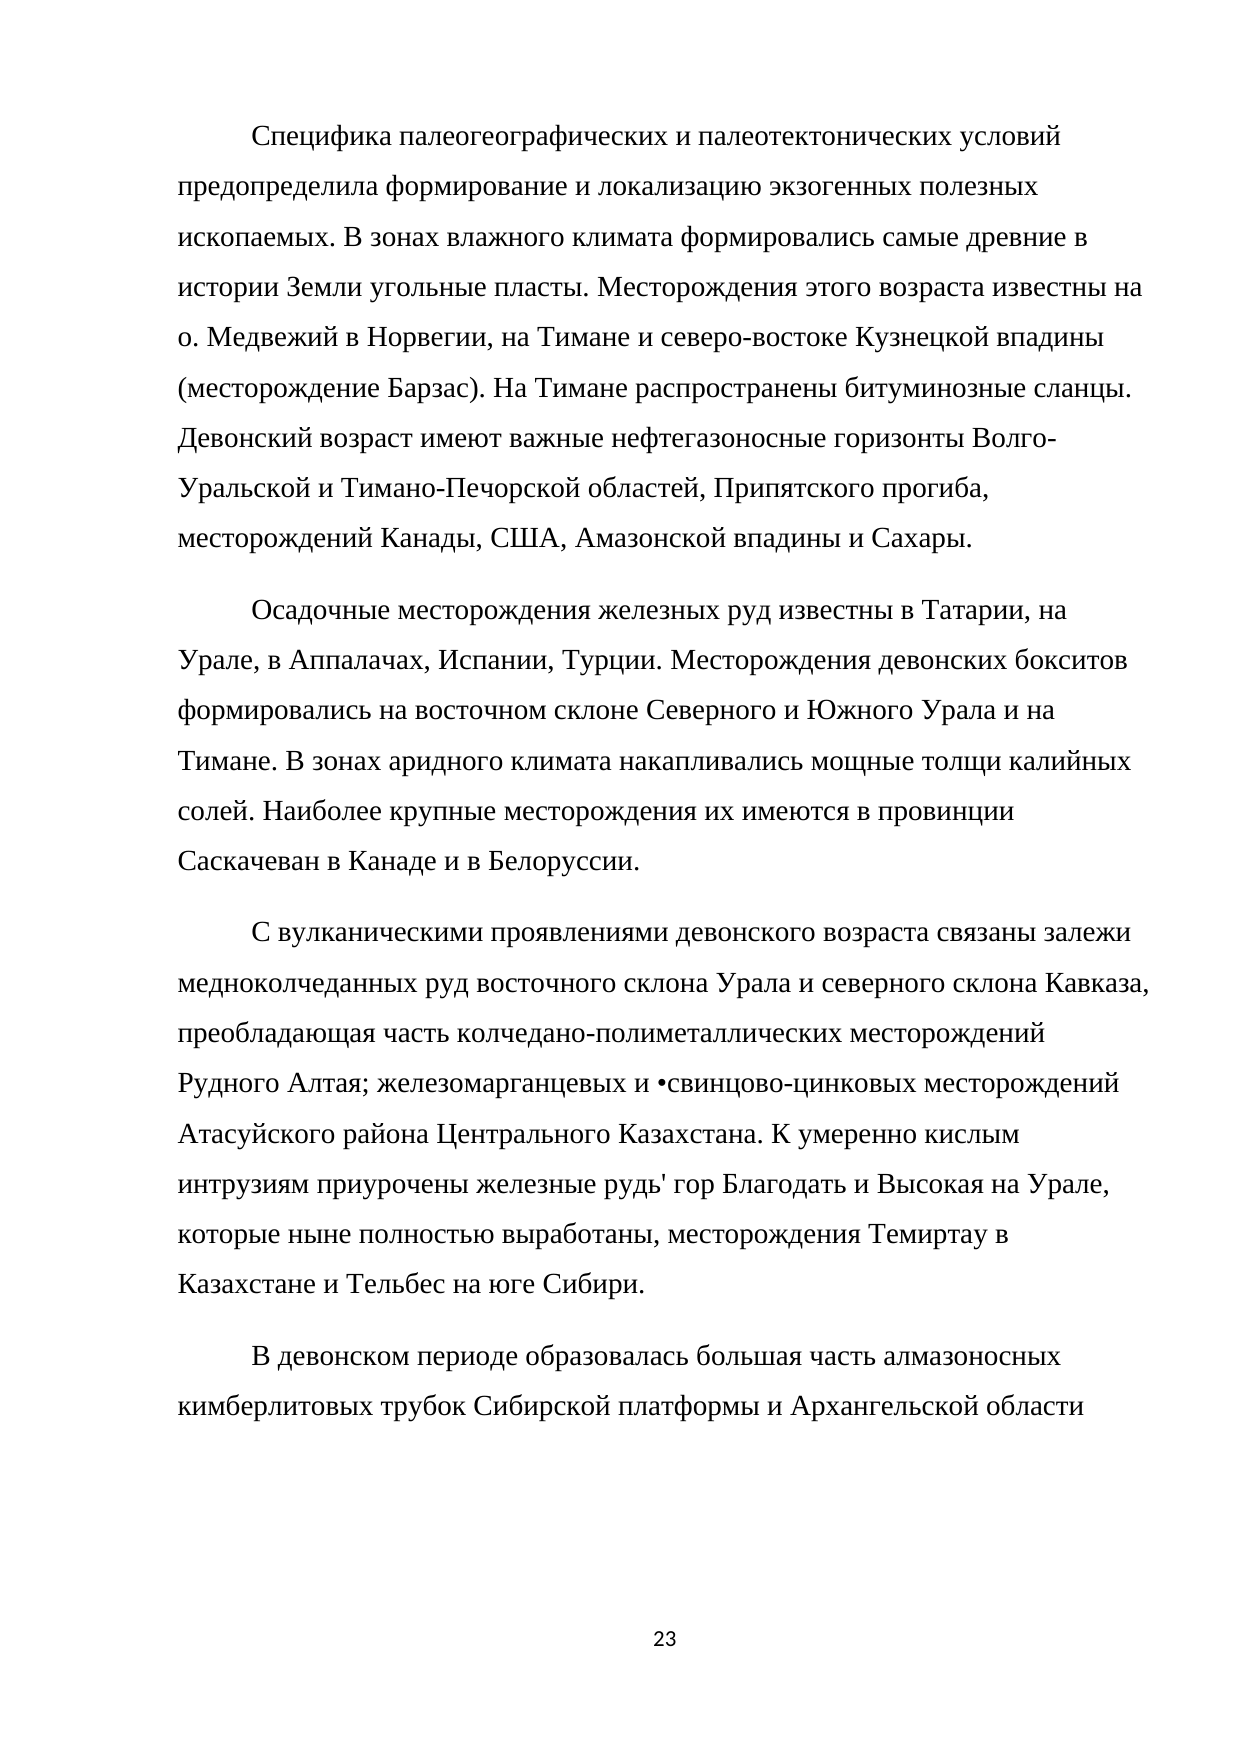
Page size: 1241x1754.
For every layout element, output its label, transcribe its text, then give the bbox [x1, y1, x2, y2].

text Осадочные месторождения железных руд известны в Татарии, на Урале, в Аппалачах, Испании, Турции. Месторождения девонских бокситов формировались на восточном склоне Северного и Южного Урала и на Тимане. В зонах аридного климата накапливались мощные толщи калийных солей. Наиболее крупные месторождения их имеются в провинции Саскачеван в Канаде и в Белоруссии. [177, 592, 1152, 877]
text В девонском периоде образовалась большая часть алмазоносных кимберлитовых трубок Сибирской платформы и Архангельской области [177, 1338, 1152, 1422]
text Специфика палеогеографических и палеотектонических условий предопределила формирование и локализацию экзогенных полезных ископаемых. В зонах влажного климата формировались самые древние в истории Земли угольные пласты. Месторождения этого возраста известны на о. Медвежий в Норвегии, на Тимане и северо-востоке Кузнецкой впадины (месторождение Барзас). На Тимане распространены битуминозные сланцы. Девонский возраст имеют важные нефтегазоносные горизонты Волго-Уральской и Тимано-Печорской областей, Припятского прогиба, месторождений Канады, США, Амазонской впадины и Сахары. [177, 118, 1152, 554]
text С вулканическими проявлениями девонского возраста связаны залежи медноколчеданных руд восточного склона Урала и северного склона Кавказа, преобладающая часть колчедано-полиметаллических месторождений Рудного Алтая; железомарганцевых и •свинцово-цинковых месторождений Атасуйского района Центрального Казахстана. К умеренно кислым интрузиям приурочены железные рудь' гор Благодать и Высокая на Урале, которые ныне полностью выработаны, месторождения Темиртау в Казахстане и Тельбес на юге Сибири. [177, 914, 1152, 1300]
